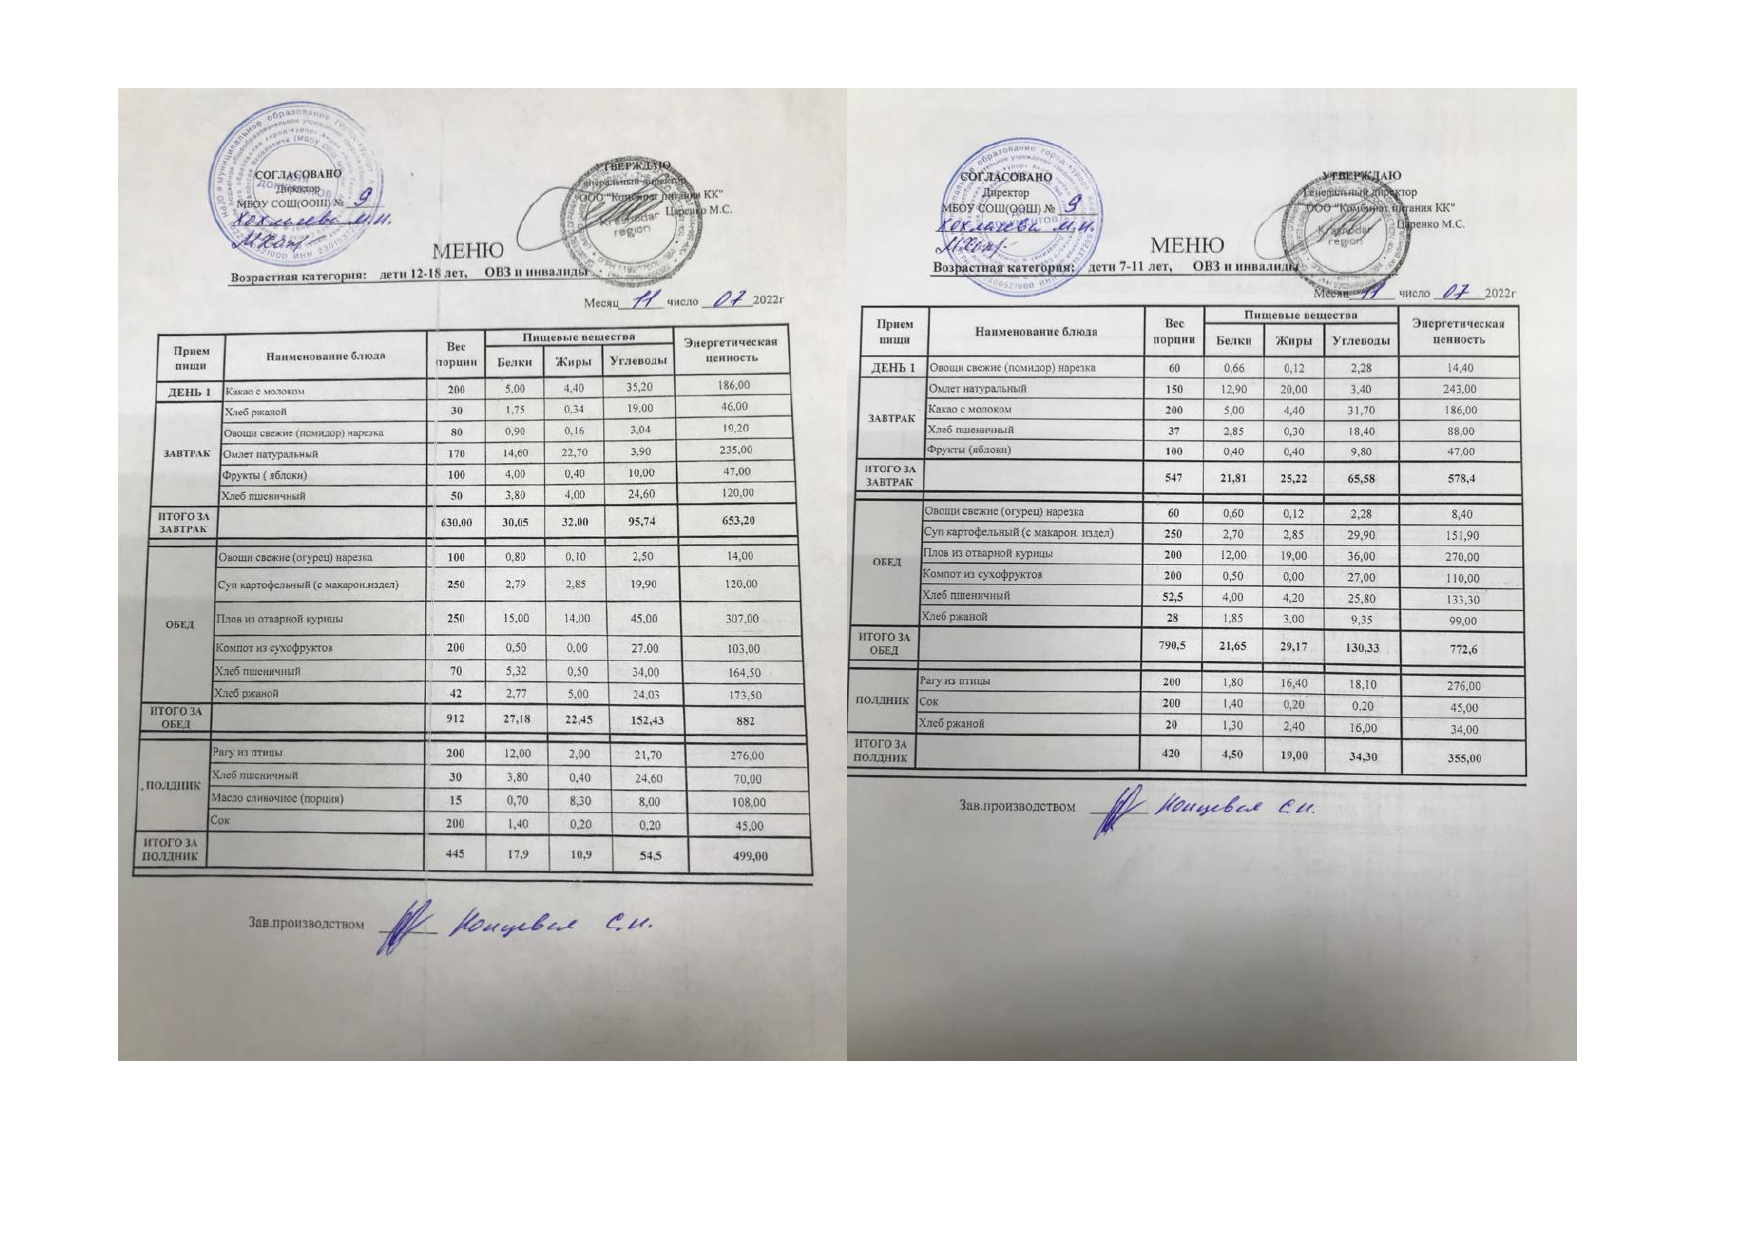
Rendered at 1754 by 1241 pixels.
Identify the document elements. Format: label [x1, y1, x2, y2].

picture [118, 88, 1577, 1061]
